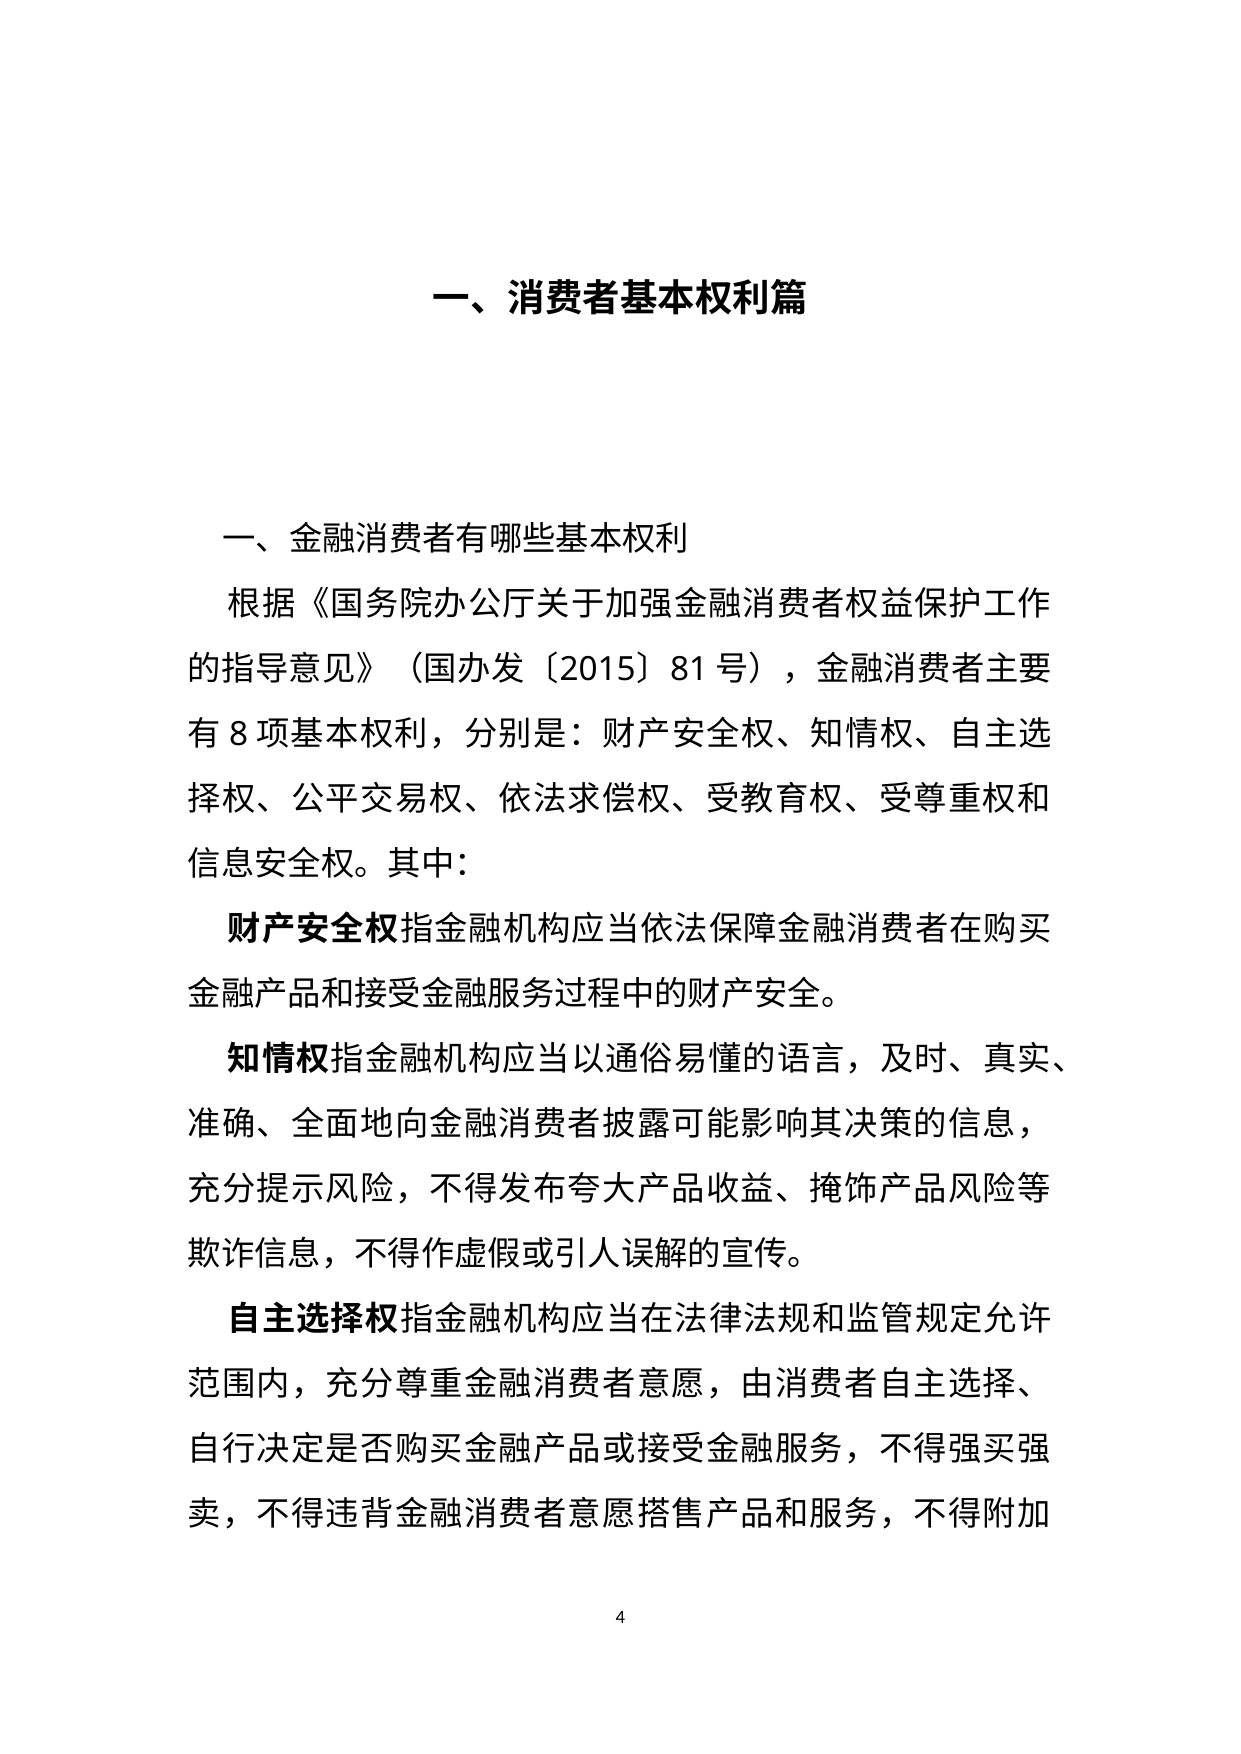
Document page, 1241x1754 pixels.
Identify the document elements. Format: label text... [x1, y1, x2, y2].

text 知情权指金融机构应当以通俗易懂的语言，及时、真实、准确、全面地向金融消费者披露可能影响其决策的信息，充分提示风险，不得发布夸大产品收益、掩饰产品风险等欺诈信息，不得作虚假或引人误解的宣传。 [187, 1023, 1053, 1283]
text 一、金融消费者有哪些基本权利 [187, 503, 1053, 568]
text 根据《国务院办公厅关于加强金融消费者权益保护工作的指导意见》（国办发〔2015〕81号），金融消费者主要有8项基本权利，分别是：财产安全权、知情权、自主选择权、公平交易权、依法求偿权、受教育权、受尊重权和信息安全权。其中： [187, 568, 1053, 893]
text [187, 1283, 1053, 1543]
text 财产安全权指金融机构应当依法保障金融消费者在购买金融产品和接受金融服务过程中的财产安全。 [187, 893, 1053, 1023]
subtitle 一、消费者基本权利篇 [187, 262, 1053, 327]
